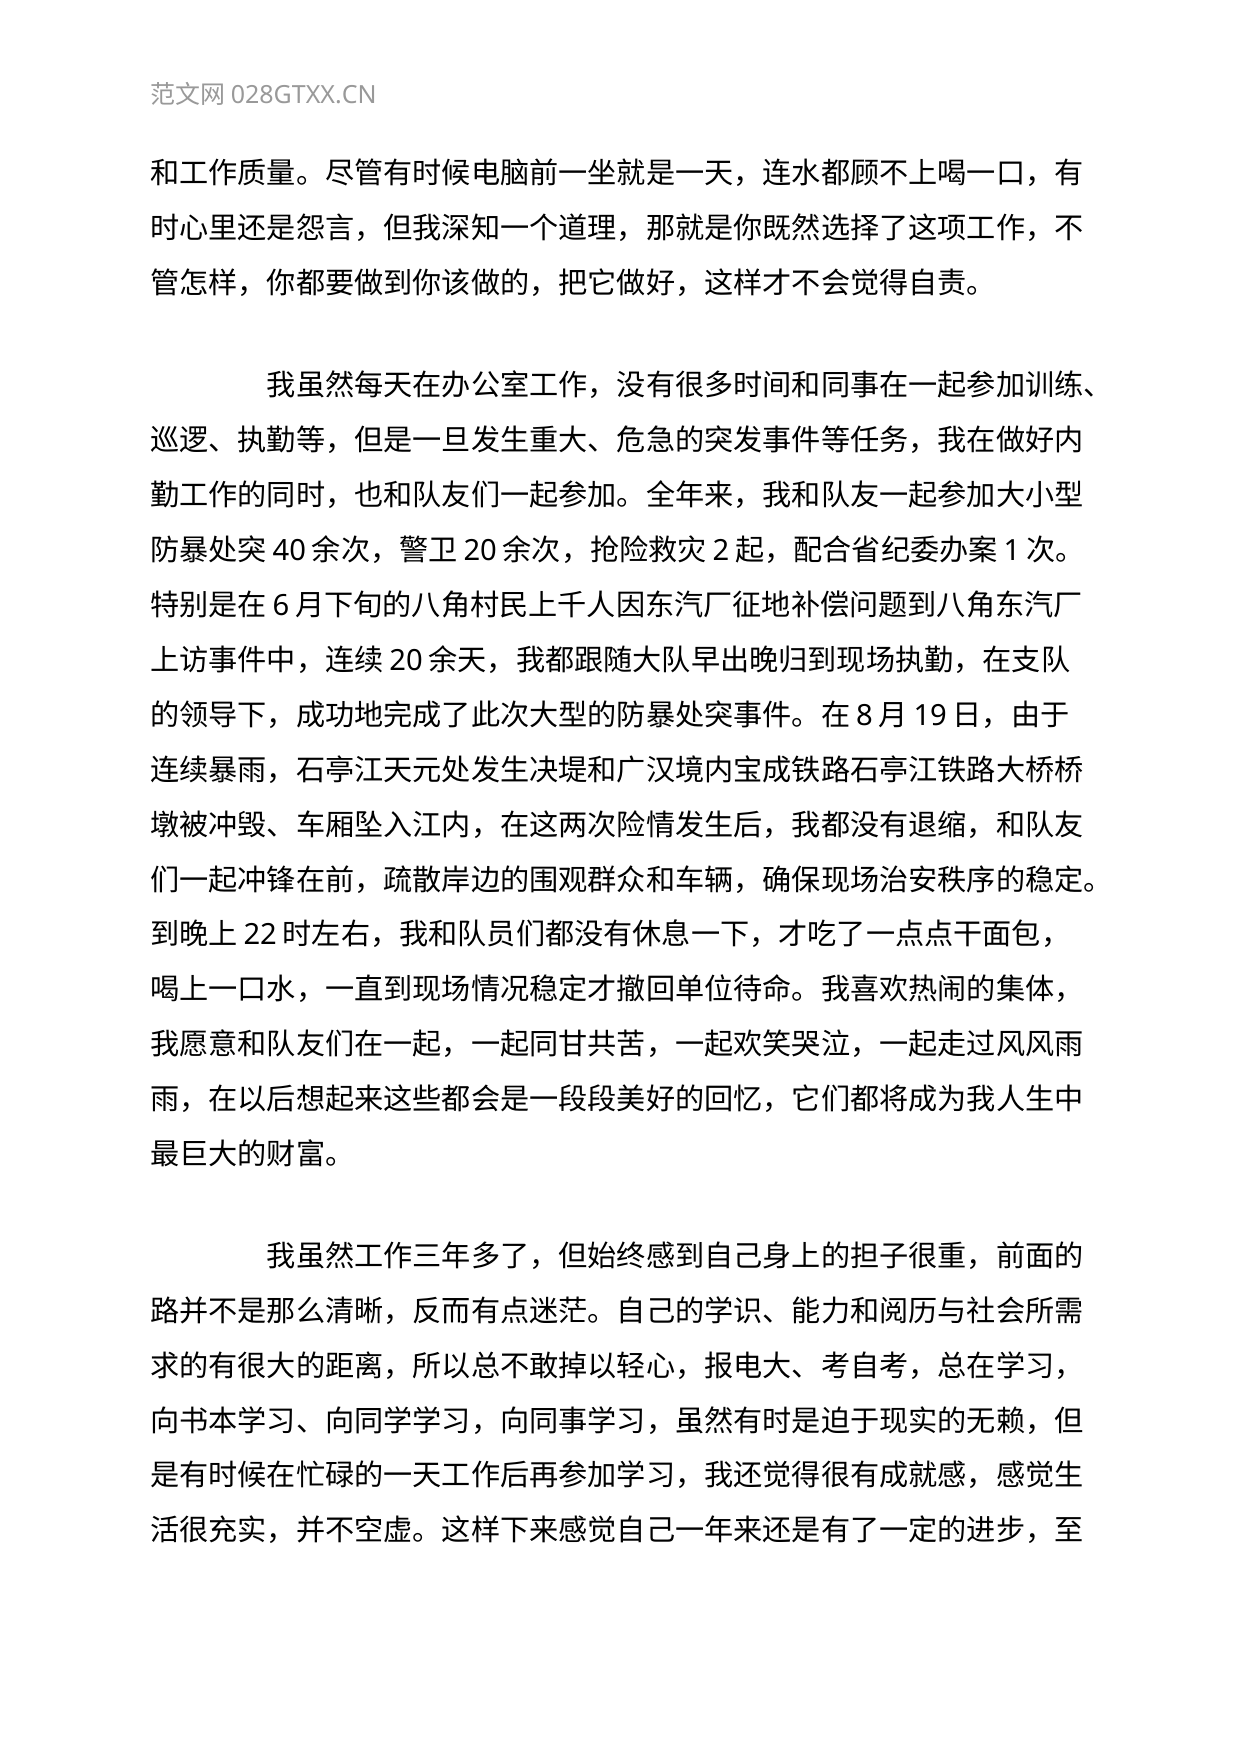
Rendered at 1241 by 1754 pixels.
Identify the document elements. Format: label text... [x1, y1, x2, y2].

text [150, 1232, 1090, 1549]
text 我虽然每天在办公室工作，没有很多时间和同事在一起参加训练、巡逻、执勤等，但是一旦发生重大、危急的突发事件等任务，我在做好内勤工作的同时，也和队友们一起参加。全年来，我和队友一起参加大小型防暴处突40余次，警卫20余次，抢险救灾2起，配合省纪委办案1次。特别是在6月下旬的八角村民上千人因东汽厂征地补偿问题到八角东汽厂上访事件中，连续20余天，我都跟随大队早出晚归到现场执勤，在支队的领导下，成功地完成了此次大型的防暴处突事件。在8月19日，由于连续暴雨，石亭江天元处发生决堤和广汉境内宝成铁路石亭江铁路大桥桥墩被冲毁、车厢坠入江内，在这两次险情发生后，我都没有退缩，和队友们一起冲锋在前，疏散岸边的围观群众和车辆，确保现场治安秩序的稳定。到晚上22时左右，我和队员们都没有休息一下，才吃了一点点干面包，喝上一口水，一直到现场情况稳定才撤回单位待命。我喜欢热闹的集体，我愿意和队友们在一起，一起同甘共苦，一起欢笑哭泣，一起走过风风雨雨，在以后想起来这些都会是一段段美好的回忆，它们都将成为我人生中最巨大的财富。 [150, 362, 1090, 1173]
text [150, 150, 1090, 302]
